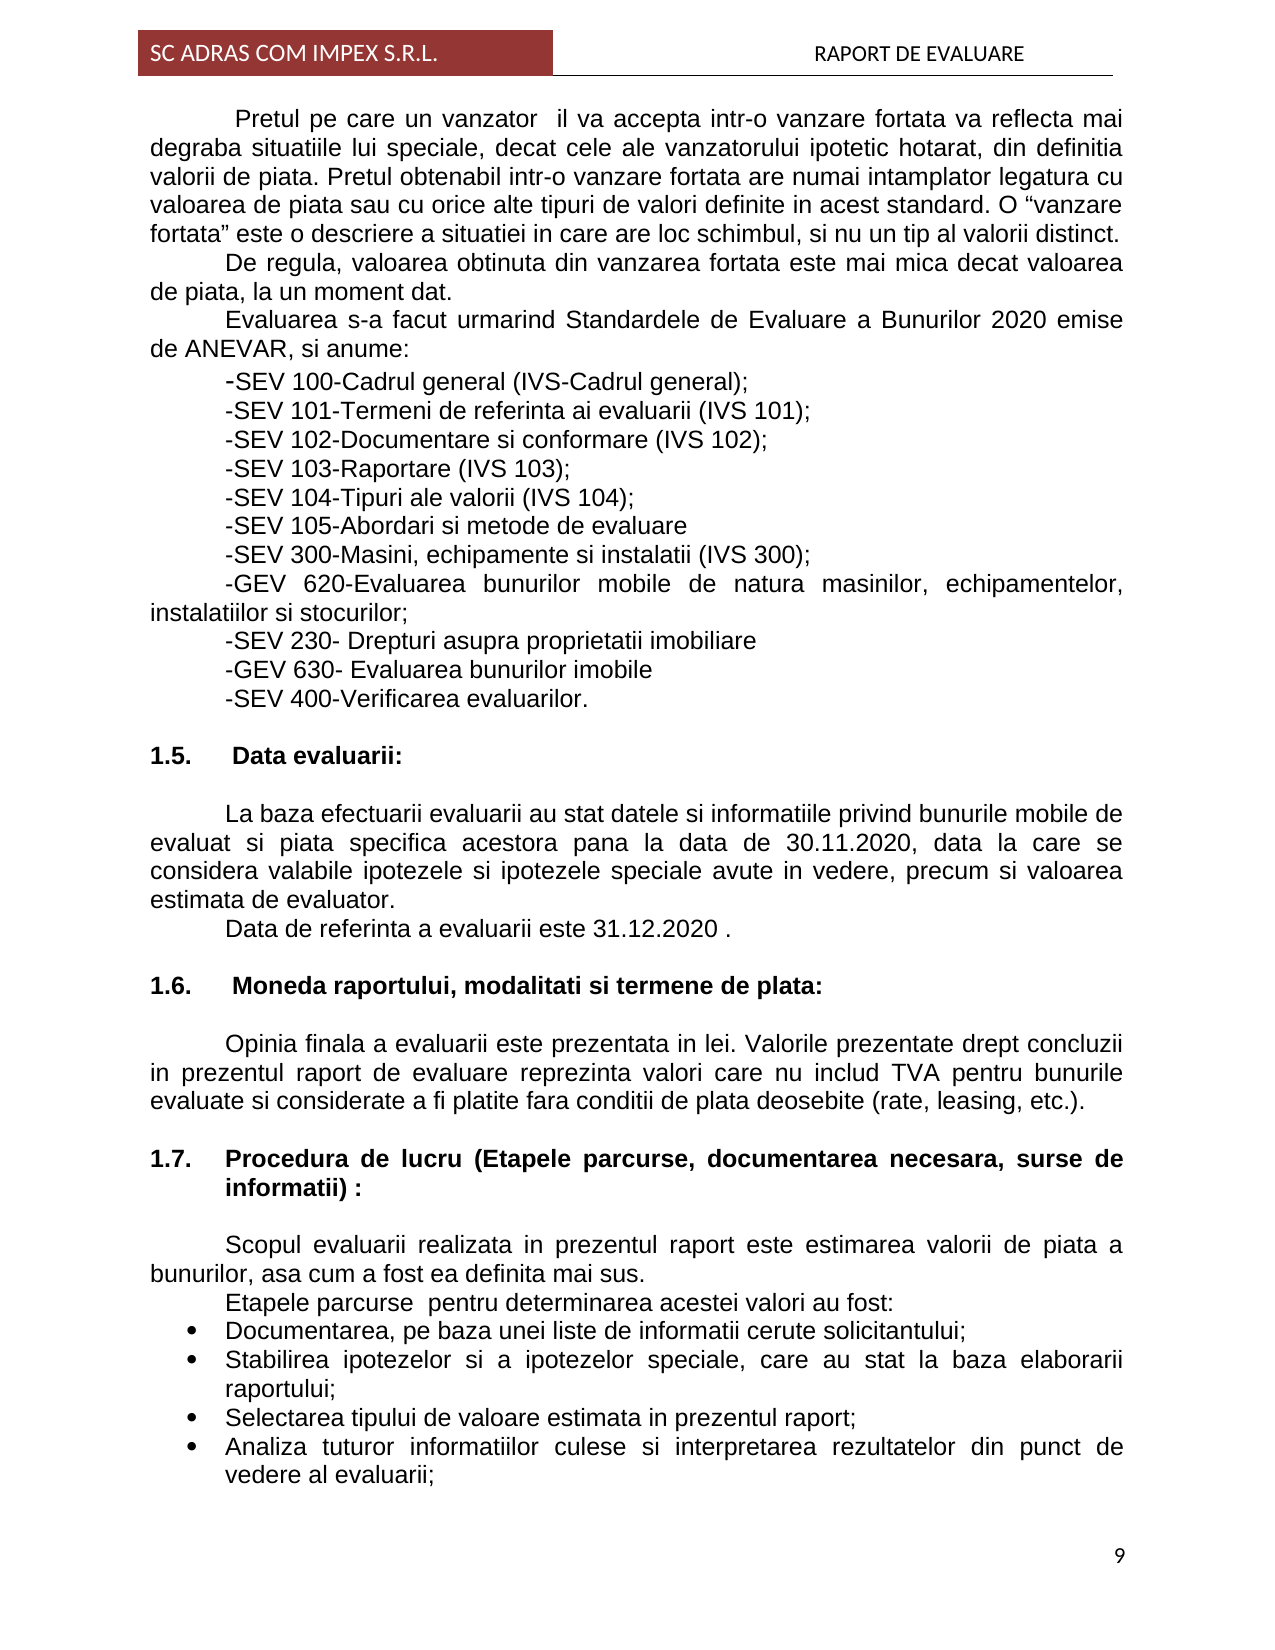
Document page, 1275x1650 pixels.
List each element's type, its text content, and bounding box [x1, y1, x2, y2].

list -SEV 104-Tipuri ale valorii (IVS 104); [150, 483, 1125, 511]
list Evaluarea s-a facut urmarind Standardele de Evaluare a Bunurilor 2020 emise de ANEVAR, si anume: [150, 305, 1125, 363]
list De regula, valoarea obtinuta din vanzarea fortata este mai mica decat valoarea de piata, la un moment dat. [150, 248, 1125, 305]
list Procedura de lucru (Etapele parcurse, documentarea necesara, surse de informatii) : [150, 1144, 1125, 1201]
list -GEV 620-Evaluarea bunurilor mobile de natura masinilor, echipamentelor, instalatiilor si stocurilor; [150, 569, 1125, 626]
text Scopul evaluarii realizata in prezentul raport este estimarea valorii de piata a bunurilor, asa cum a fost ea definita mai sus. [150, 1230, 1125, 1288]
list -SEV 105-Abordari si metode de evaluare [150, 511, 1125, 540]
list -SEV 300-Masini, echipamente si instalatii (IVS 300); [150, 540, 1125, 569]
list -SEV 100-Cadrul general (IVS-Cadrul general); [150, 363, 1125, 396]
list -SEV 101-Termeni de referinta ai evaluarii (IVS 101); [150, 396, 1125, 425]
list -SEV 400-Verificarea evaluarilor. [150, 684, 1125, 713]
list -SEV 102-Documentare si conformare (IVS 102); [150, 425, 1125, 454]
list Data evaluarii: [150, 741, 1125, 770]
list Moneda raportului, modalitati si termene de plata: [150, 971, 1125, 1000]
list Stabilirea ipotezelor si a ipotezelor speciale, care au stat la baza elaborarii raportului; [187, 1345, 1125, 1403]
text La baza efectuarii evaluarii au stat datele si informatiile privind bunurile mobile de evaluat si piata specifica acestora pana la data de 30.11.2020, data la care se considera valabile ipotezele si ipotezele speciale avute in vedere, precum si valoarea estimata de evaluator. [150, 799, 1125, 914]
list Selectarea tipului de valoare estimata in prezentul raport; [187, 1403, 1125, 1432]
text Etapele parcurse pentru determinarea acestei valori au fost: [150, 1288, 1125, 1316]
text Opinia finala a evaluarii este prezentata in lei. Valorile prezentate drept concluzii in prezentul raport de evaluare reprezinta valori care nu includ TVA pentru bunurile evaluate si considerate a fi platite fara conditii de plata deosebite (rate, leasing, etc.). [150, 1029, 1125, 1115]
list Documentarea, pe baza unei liste de informatii cerute solicitantului; [187, 1316, 1125, 1345]
list Analiza tuturor informatiilor culese si interpretarea rezultatelor din punct de vedere al evaluarii; [187, 1432, 1125, 1489]
list Pretul pe care un vanzator il va accepta intr-o vanzare fortata va reflecta mai degraba situatiile lui speciale, decat cele ale vanzatorului ipotetic hotarat, din definitia valorii de piata. Pretul obtenabil intr-o vanzare fortata are numai intamplator legatura cu valoarea de piata sau cu orice alte tipuri de valori definite in acest standard. O “vanzare fortata” este o descriere a situatiei in care are loc schimbul, si nu un tip al valorii distinct. [150, 104, 1125, 248]
text Data de referinta a evaluarii este 31.12.2020 . [150, 914, 1125, 943]
list -SEV 230- Drepturi asupra proprietatii imobiliare [150, 626, 1125, 655]
list -SEV 103-Raportare (IVS 103); [150, 454, 1125, 483]
list -GEV 630- Evaluarea bunurilor imobile [150, 655, 1125, 684]
